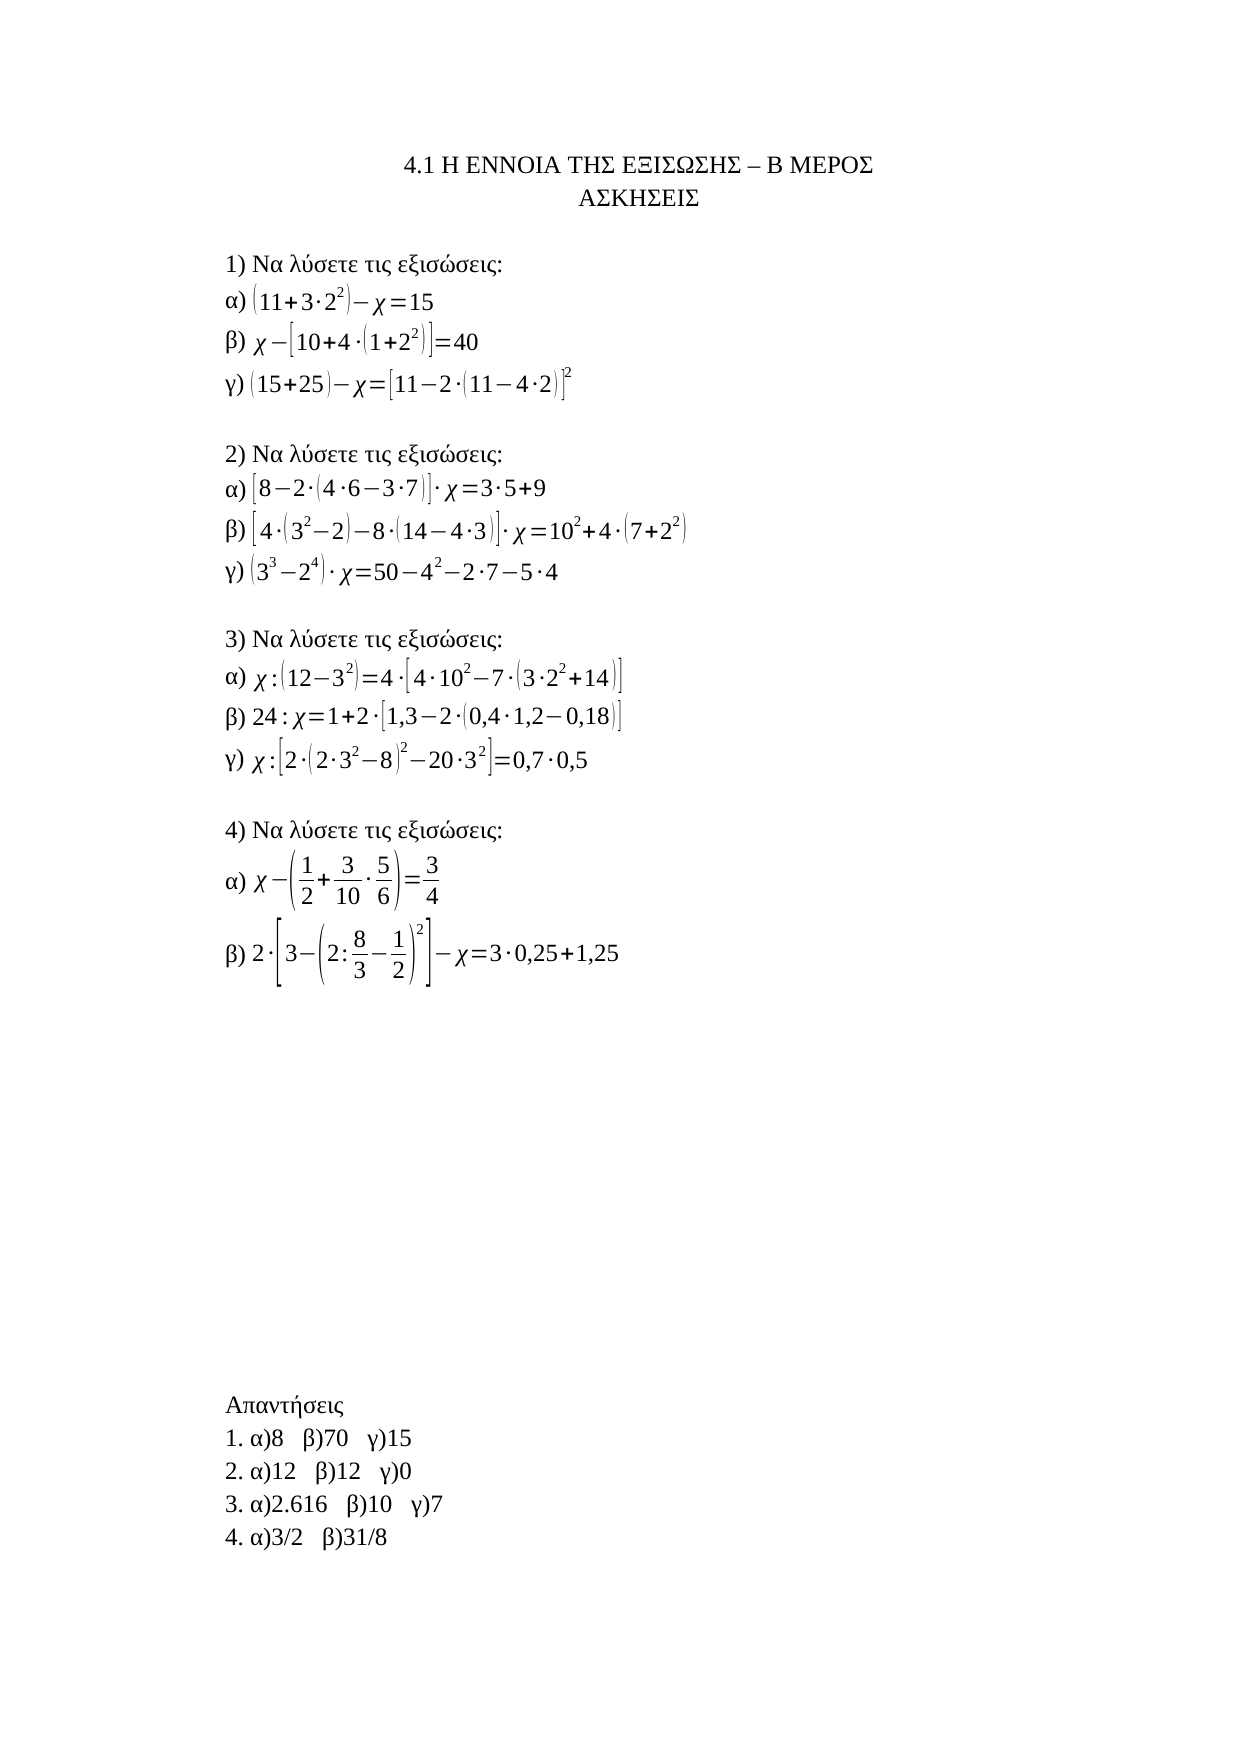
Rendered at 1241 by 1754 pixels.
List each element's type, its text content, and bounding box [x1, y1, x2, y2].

text γ) [225, 552, 1053, 587]
text β) [225, 918, 1053, 989]
text 3) Να λύσετε τις εξισώσεις: [225, 624, 1053, 653]
text 4) Να λύσετε τις εξισώσεις: [225, 815, 1053, 844]
text 3. α)2.616 β)10 γ)7 [225, 1489, 1053, 1518]
text α) [225, 282, 1053, 317]
text 1. α)8 β)70 γ)15 [225, 1423, 1053, 1452]
text α) [225, 848, 1053, 913]
text 4.1 Η ΕΝΝΟΙΑ ΤΗΣ ΕΞΙΣΩΣΗΣ – Β ΜΕΡΟΣ [225, 150, 1053, 179]
text α) [225, 472, 1053, 505]
text 2) Να λύσετε τις εξισώσεις: [225, 439, 1053, 467]
text γ) [225, 363, 1053, 401]
text β) 2 [225, 699, 1053, 733]
text γ) [225, 737, 1053, 778]
text 2. α)12 β)12 γ)0 [225, 1456, 1053, 1485]
text Απαντήσεις [225, 1390, 1053, 1419]
text β) [225, 510, 1053, 548]
text α) [225, 657, 1053, 695]
text 4. α)3/2 β)31/8 [225, 1522, 1053, 1551]
text ΑΣΚΗΣΕΙΣ [225, 183, 1053, 212]
text β) [225, 321, 1053, 359]
text 1) Να λύσετε τις εξισώσεις: [225, 249, 1053, 278]
